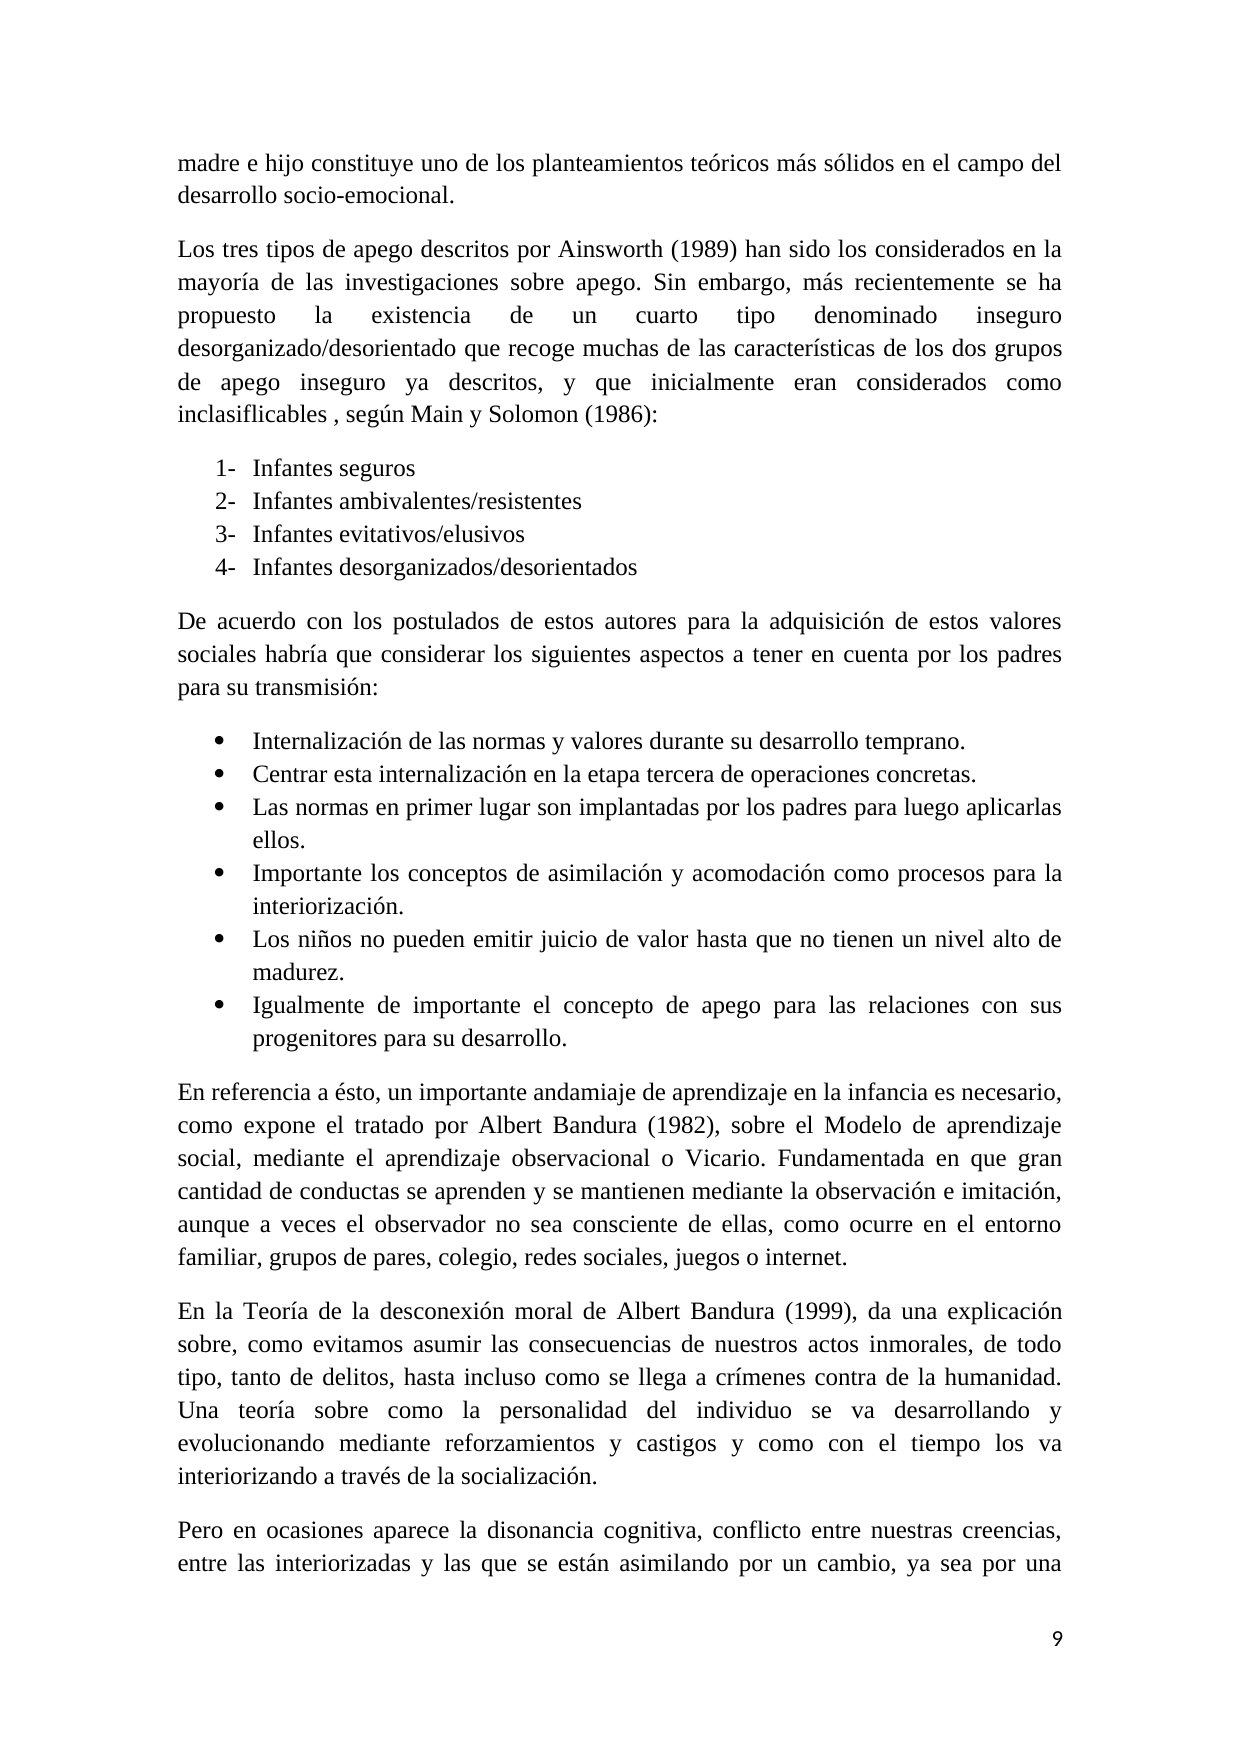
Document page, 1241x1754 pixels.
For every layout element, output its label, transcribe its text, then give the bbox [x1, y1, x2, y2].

text En referencia a ésto, un importante andamiaje de aprendizaje en la infancia es necesario, como expone el tratado por Albert Bandura (1982), sobre el Modelo de aprendizaje social, mediante el aprendizaje observacional o Vicario. Fundamentada en que gran cantidad de conductas se aprenden y se mantienen mediante la observación e imitación, aunque a veces el observador no sea consciente de ellas, como ocurre en el entorno familiar, grupos de pares, colegio, redes sociales, juegos o internet. [177, 1077, 1063, 1271]
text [177, 148, 1063, 209]
list Los niños no pueden emitir juicio de valor hasta que no tienen un nivel alto de madurez. [215, 924, 1063, 986]
list Infantes seguros [215, 453, 1063, 482]
list Infantes evitativos/elusivos [215, 519, 1063, 548]
list Las normas en primer lugar son implantadas por los padres para luego aplicarlas ellos. [215, 792, 1063, 854]
list Infantes desorganizados/desorientados [215, 552, 1063, 581]
list Infantes ambivalentes/resistentes [215, 486, 1063, 515]
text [177, 1515, 1063, 1577]
list Centrar esta internalización en la etapa tercera de operaciones concretas. [215, 759, 1063, 788]
text Los tres tipos de apego descritos por Ainsworth (1989) han sido los considerados en la mayoría de las investigaciones sobre apego. Sin embargo, más recientemente se ha propuesto la existencia de un cuarto tipo denominado inseguro desorganizado/desorientado que recoge muchas de las características de los dos grupos de apego inseguro ya descritos, y que inicialmente eran considerados como inclasiflicables , según Main y Solomon (1986): [177, 234, 1063, 428]
text En la Teoría de la desconexión moral de Albert Bandura (1999), da una explicación sobre, como evitamos asumir las consecuencias de nuestros actos inmorales, de todo tipo, tanto de delitos, hasta incluso como se llega a crímenes contra de la humanidad. Una teoría sobre como la personalidad del individuo se va desarrollando y evolucionando mediante reforzamientos y castigos y como con el tiempo los va interiorizando a través de la socialización. [177, 1296, 1063, 1490]
list Igualmente de importante el concepto de apego para las relaciones con sus progenitores para su desarrollo. [215, 990, 1063, 1052]
list Importante los conceptos de asimilación y acomodación como procesos para la interiorización. [215, 858, 1063, 920]
list Internalización de las normas y valores durante su desarrollo temprano. [215, 726, 1063, 755]
text De acuerdo con los postulados de estos autores para la adquisición de estos valores sociales habría que considerar los siguientes aspectos a tener en cuenta por los padres para su transmisión: [177, 606, 1063, 701]
